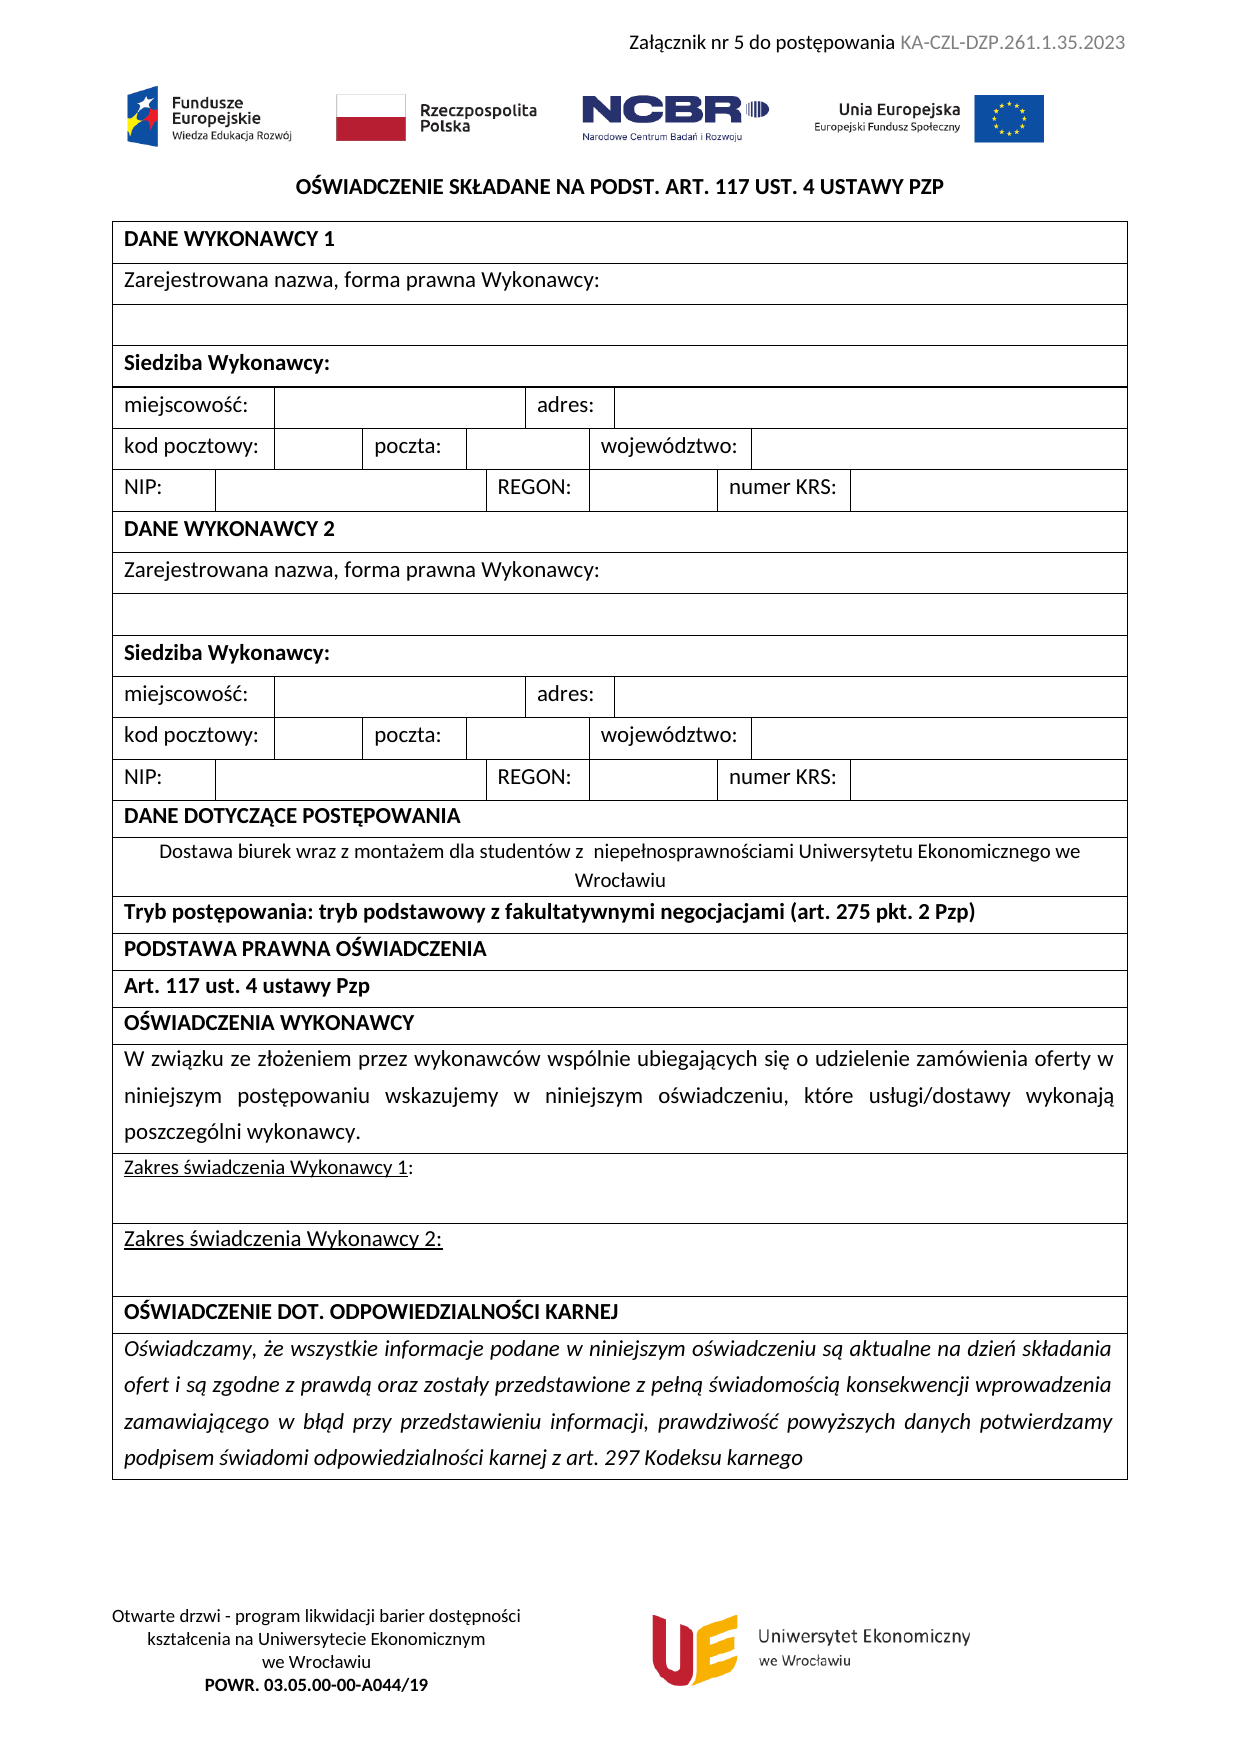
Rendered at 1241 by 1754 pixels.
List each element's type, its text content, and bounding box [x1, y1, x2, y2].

table_cell Oświadczamy, że wszystkie informacje podane w niniejszym oświadczeniu są aktualne na dzień składania ofert i są zgodne z prawdą oraz zostały przedstawione z pełną świadomością konsekwencji wprowadzenia zamawiającego w błąd przy przedstawieniu informacji, prawdziwość powyższych danych potwierdzamy podpisem świadomi odpowiedzialności karnej z art. 297 Kodeksu karnego [113, 1334, 1127, 1479]
table_cell REGON: [487, 470, 589, 511]
table_cell NIP: [113, 470, 215, 511]
table_cell [216, 470, 486, 511]
table_cell OŚWIADCZENIE DOT. ODPOWIEDZIALNOŚCI KARNEJ [113, 1297, 1127, 1333]
table_cell [615, 677, 1127, 717]
table_cell miejscowość: [113, 677, 274, 717]
table_cell [113, 305, 1127, 345]
table_cell poczta: [363, 718, 466, 759]
table_cell Tryb postępowania: tryb podstawowy z fakultatywnymi negocjacjami (art. 275 pkt. 2 Pzp) [113, 897, 1127, 933]
table_cell Siedziba Wykonawcy: [113, 346, 1127, 386]
table_cell adres: [526, 677, 614, 717]
table_cell PODSTAWA PRAWNA OŚWIADCZENIA [113, 934, 1127, 970]
table_cell DANE WYKONAWCY 2 [113, 512, 1127, 552]
table_cell Zarejestrowana nazwa, forma prawna Wykonawcy: [113, 264, 1127, 304]
picture [112, 71, 1058, 162]
table_cell adres: [526, 388, 614, 428]
table_cell numer KRS: [718, 760, 850, 800]
table_cell kod pocztowy: [113, 429, 274, 469]
table_cell [590, 470, 717, 511]
table_cell [851, 760, 1127, 800]
table_cell [467, 718, 589, 759]
table_cell [275, 429, 362, 469]
table_cell [113, 838, 1127, 896]
table_header DANE WYKONAWCY 1 [113, 222, 1127, 262]
table_cell [113, 594, 1127, 634]
table_cell NIP: [113, 760, 215, 800]
picture [652, 1615, 970, 1686]
table_cell W związku ze złożeniem przez wykonawców wspólnie ubiegających się o udzielenie zamówienia oferty w niniejszym postępowaniu wskazujemy w niniejszym oświadczeniu, które usługi/dostawy wykonają poszczególni wykonawcy. [113, 1045, 1127, 1153]
table_cell kod pocztowy: [113, 718, 274, 759]
table_cell REGON: [487, 760, 589, 800]
table_cell Zakres świadczenia Wykonawcy 2: [113, 1224, 1127, 1296]
table_cell [752, 718, 1127, 759]
table_cell poczta: [363, 429, 466, 469]
table_cell OŚWIADCZENIA WYKONAWCY [113, 1008, 1127, 1043]
table_cell Zarejestrowana nazwa, forma prawna Wykonawcy: [113, 553, 1127, 593]
table_cell [851, 470, 1127, 511]
table_cell DANE DOTYCZĄCE POSTĘPOWANIA [113, 801, 1127, 837]
table_cell [467, 429, 589, 469]
table_cell [615, 388, 1127, 428]
text OŚWIADCZENIE SKŁADANE NA PODST. ART. 117 UST. 4 USTAWY PZP [112, 172, 1128, 200]
table_cell [590, 760, 717, 800]
table_cell [216, 760, 486, 800]
table_cell numer KRS: [718, 470, 850, 511]
table_cell Zakres świadczenia Wykonawcy 1: [113, 1154, 1127, 1223]
table_cell miejscowość: [113, 388, 274, 428]
table_cell Art. 117 ust. 4 ustawy Pzp [113, 971, 1127, 1007]
table_cell województwo: [590, 718, 751, 759]
table_cell województwo: [590, 429, 751, 469]
table_cell [275, 388, 525, 428]
table_cell [275, 718, 362, 759]
table_cell [752, 429, 1127, 469]
table_cell [275, 677, 525, 717]
table_cell Siedziba Wykonawcy: [113, 636, 1127, 676]
